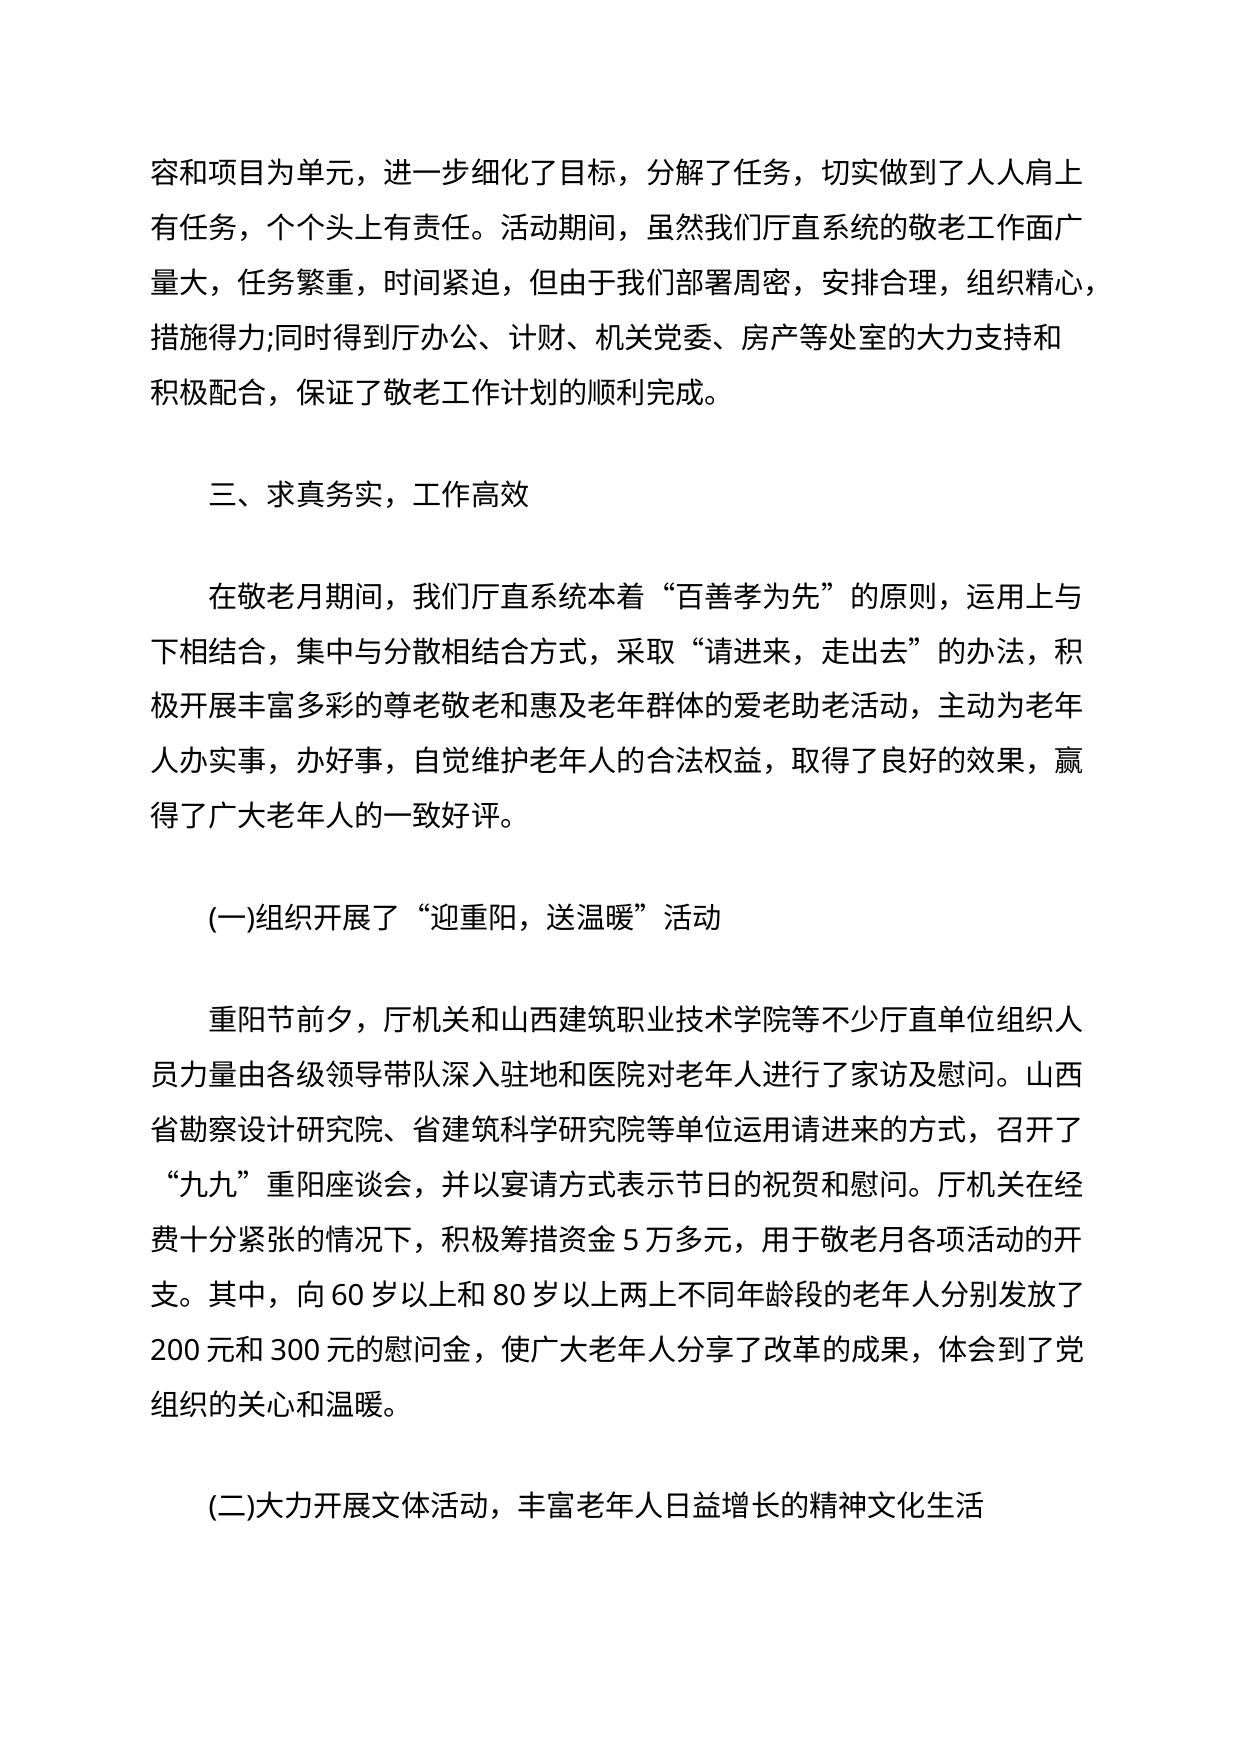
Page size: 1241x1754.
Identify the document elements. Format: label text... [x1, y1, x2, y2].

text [150, 150, 1090, 412]
text 在敬老月期间，我们厅直系统本着“百善孝为先”的原则，运用上与下相结合，集中与分散相结合方式，采取“请进来，走出去”的办法，积极开展丰富多彩的尊老敬老和惠及老年群体的爱老助老活动，主动为老年人办实事，办好事，自觉维护老年人的合法权益，取得了良好的效果，赢得了广大老年人的一致好评。 [150, 573, 1090, 835]
text 重阳节前夕，厅机关和山西建筑职业技术学院等不少厅直单位组织人员力量由各级领导带队深入驻地和医院对老年人进行了家访及慰问。山西省勘察设计研究院、省建筑科学研究院等单位运用请进来的方式，召开了“九九”重阳座谈会，并以宴请方式表示节日的祝贺和慰问。厅机关在经费十分紧张的情况下，积极筹措资金5万多元，用于敬老月各项活动的开支。其中，向60岁以上和80岁以上两上不同年龄段的老年人分别发放了200元和300元的慰问金，使广大老年人分享了改革的成果，体会到了党组织的关心和温暖。 [150, 997, 1090, 1423]
text (一)组织开展了“迎重阳，送温暖”活动 [150, 894, 1090, 937]
text 三、求真务实，工作高效 [150, 471, 1090, 514]
text (二)大力开展文体活动，丰富老年人日益增长的精神文化生活 [150, 1483, 1090, 1525]
